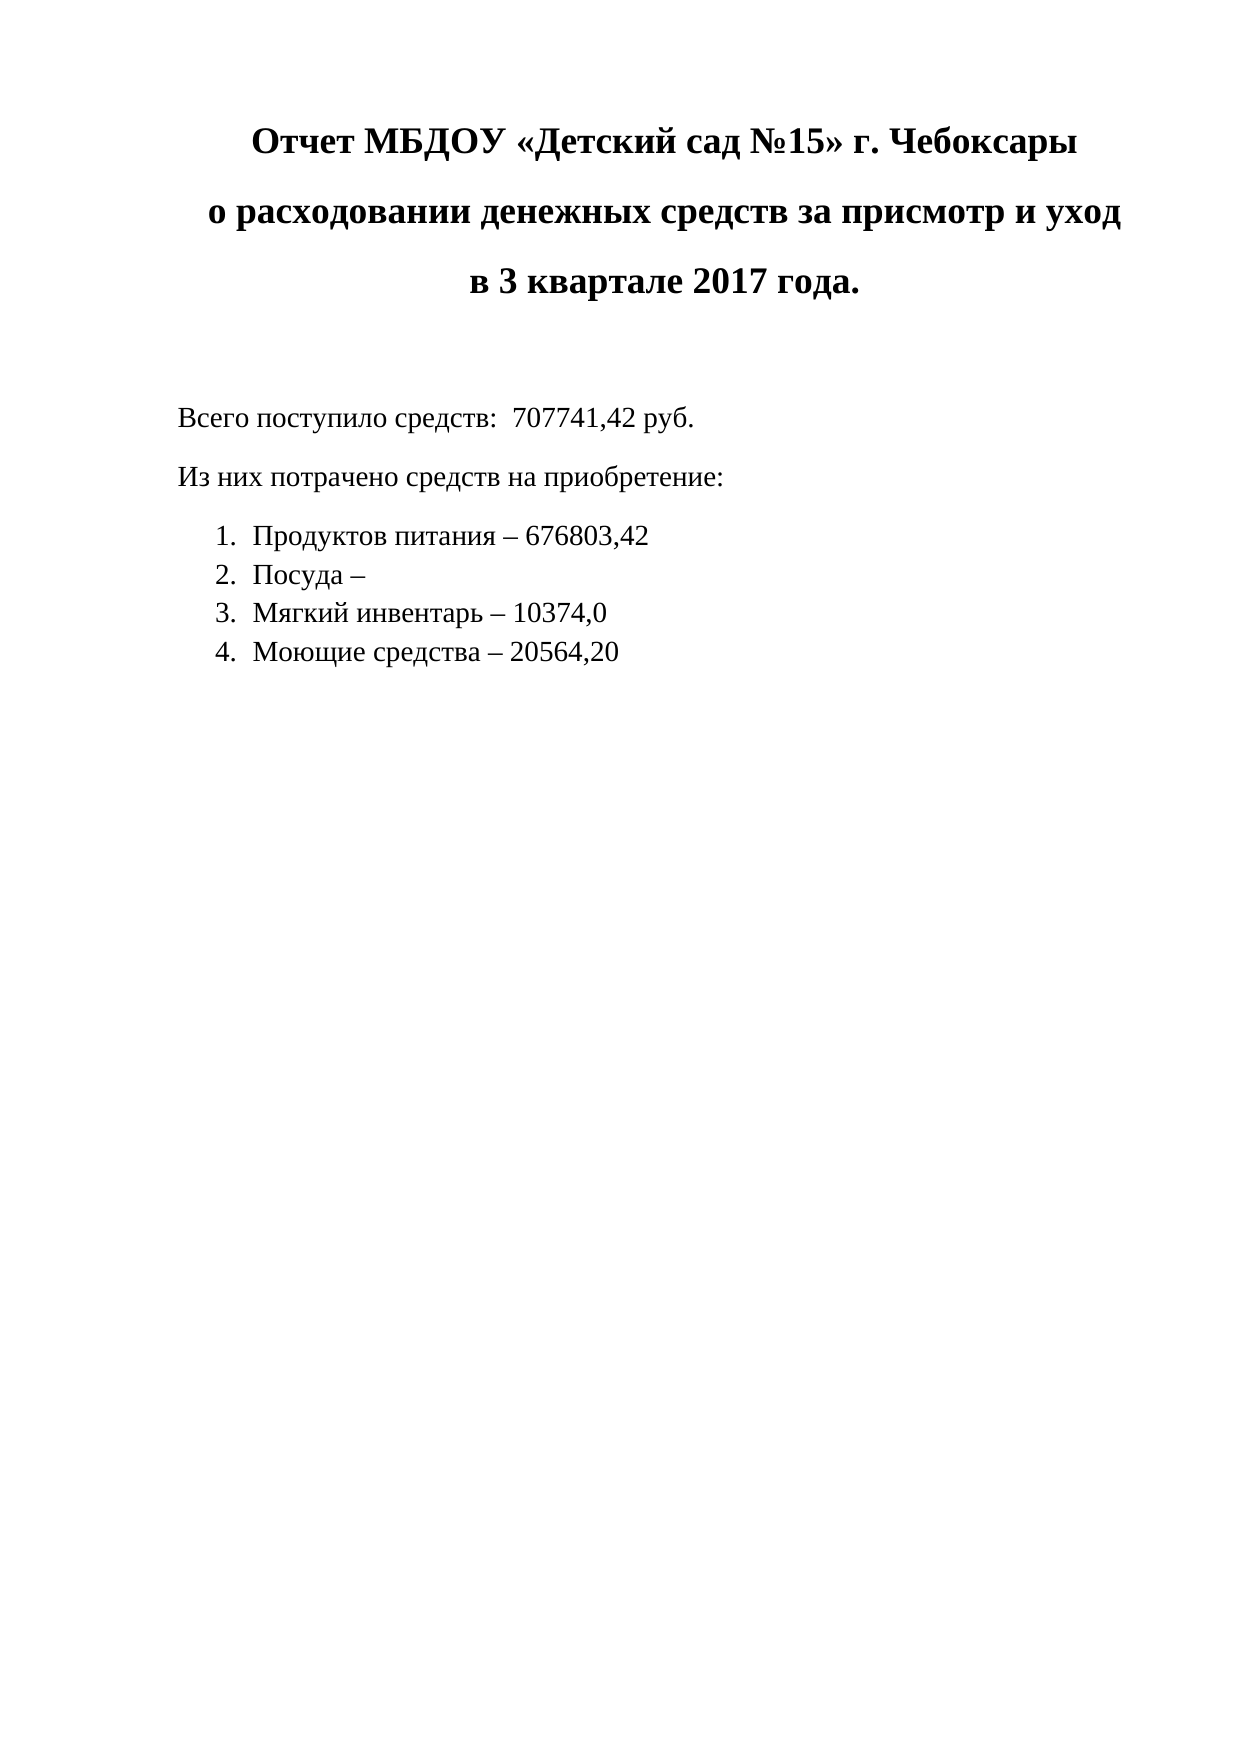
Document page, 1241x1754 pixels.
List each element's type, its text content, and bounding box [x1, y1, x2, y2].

text в 3 квартале 2017 года. [177, 259, 1152, 302]
list Посуда – [215, 557, 1152, 591]
text Всего поступило средств: 707741,42 руб. [177, 400, 1152, 433]
list Моющие средства – 20564,20 [215, 634, 1152, 668]
text о расходовании денежных средств за присмотр и уход [177, 188, 1152, 232]
text Отчет МБДОУ «Детский сад №15» г. Чебоксары [177, 118, 1152, 161]
list Мягкий инвентарь – 10374,0 [215, 596, 1152, 629]
list Продуктов питания – 676803,42 [215, 518, 1152, 552]
text Из них потрачено средств на приобретение: [177, 459, 1152, 493]
